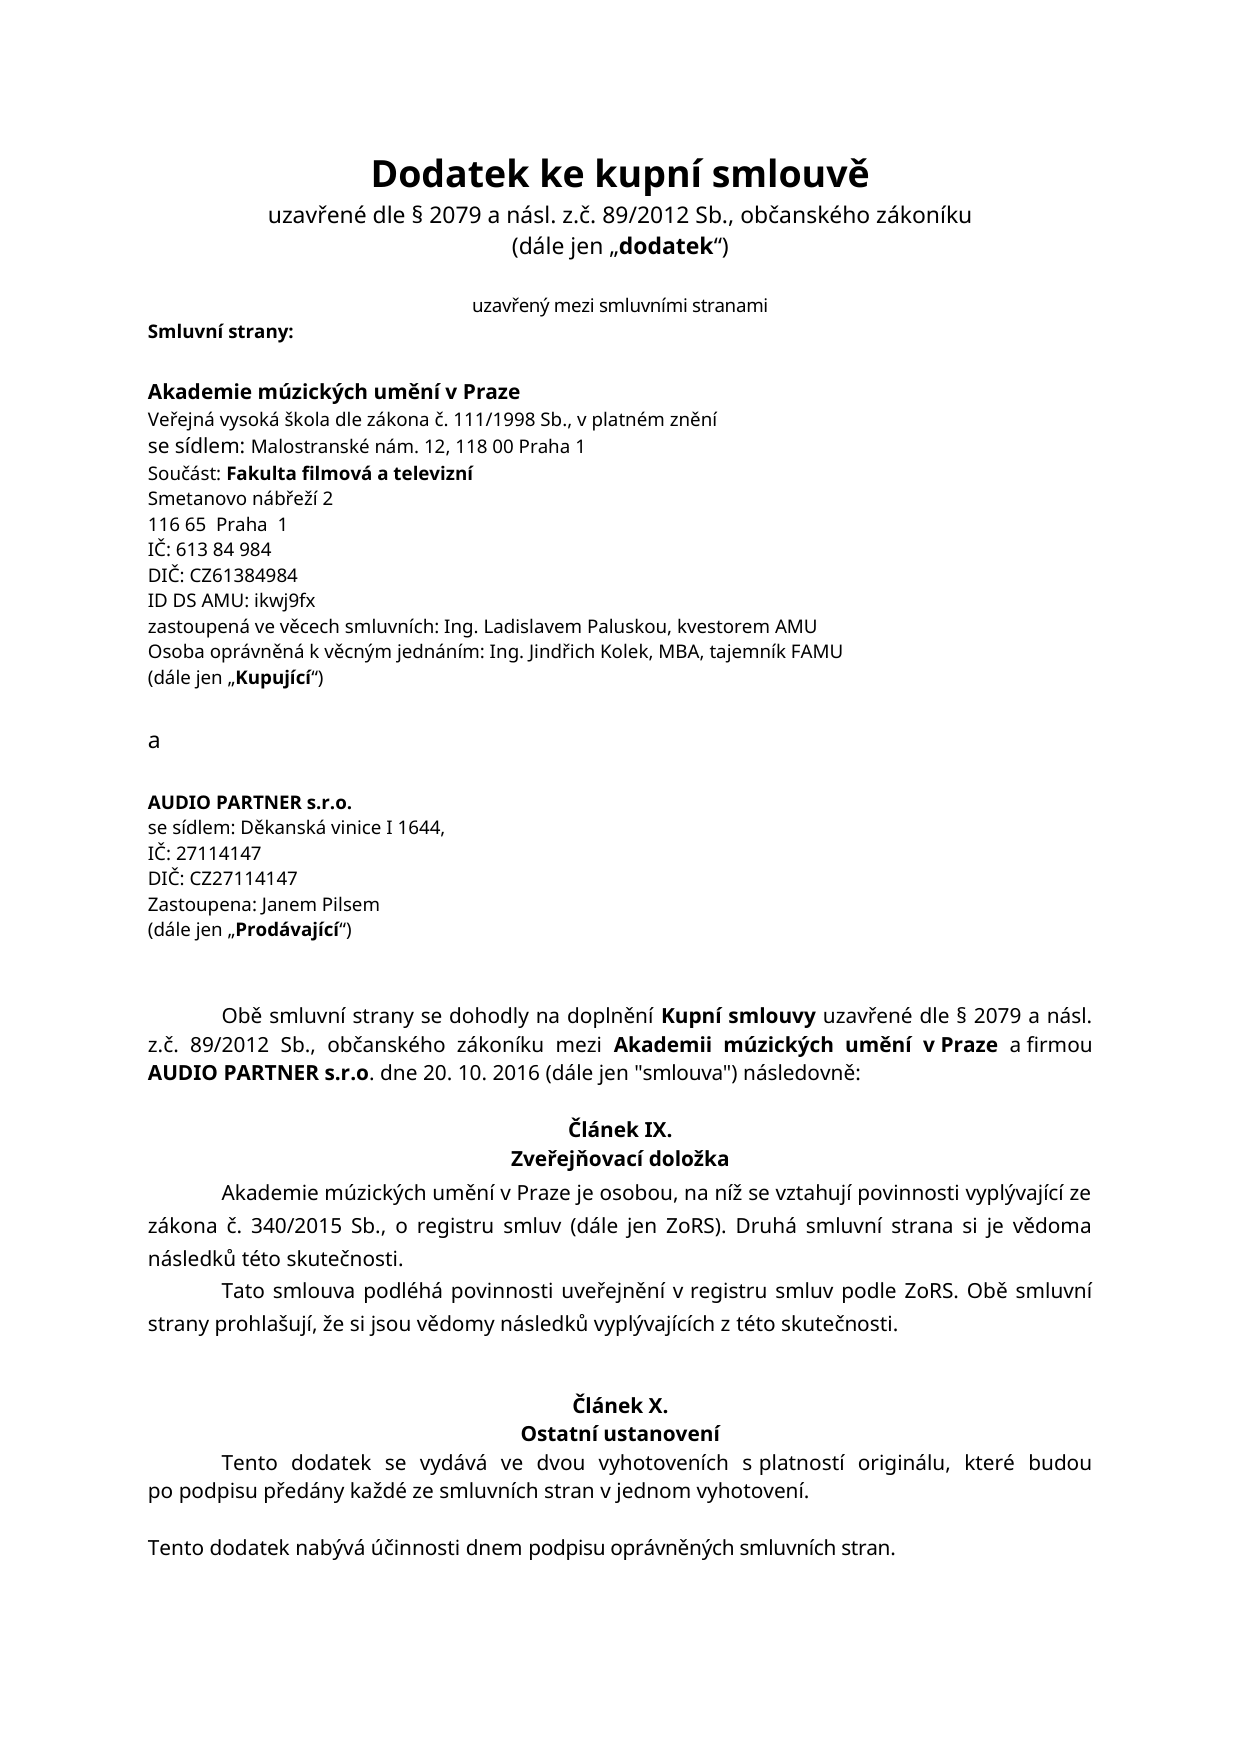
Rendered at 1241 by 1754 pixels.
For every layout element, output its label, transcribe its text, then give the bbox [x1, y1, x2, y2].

text Smluvní strany: [148, 318, 1093, 343]
text uzavřený mezi smluvními stranami [148, 292, 1093, 318]
text Obě smluvní strany se dohodly na doplnění Kupní smlouvy uzavřené dle § 2079 a násl. z.č. 89/2012 Sb., občanského zákoníku mezi Akademii múzických umění v Praze a firmou AUDIO PARTNER s.r.o. dne 20. 10. 2016 (dále jen "smlouva") následovně: [148, 1002, 1093, 1087]
text Osoba oprávněná k věcným jednáním: Ing. Jindřich Kolek, MBA, tajemník FAMU [148, 638, 1093, 664]
text DIČ: CZ27114147 [148, 866, 1093, 891]
text uzavřené dle § 2079 a násl. z.č. 89/2012 Sb., občanského zákoníku [148, 199, 1093, 230]
text Zveřejňovací doložka [148, 1144, 1093, 1172]
text se sídlem: Malostranské nám. 12, 118 00 Praha 1 [148, 431, 1093, 460]
list Tato smlouva podléhá povinnosti uveřejnění v registru smluv podle ZoRS. Obě smluvní strany prohlašují, že si jsou vědomy následků vyplývajících z této skutečnosti. [148, 1276, 1093, 1337]
text Dodatek ke kupní smlouvě [148, 148, 1093, 199]
text Akademie múzických umění v Praze [148, 377, 1093, 406]
text Článek IX. [148, 1115, 1093, 1144]
text (dále jen „Kupující“) [148, 664, 1093, 689]
text Článek X. [148, 1391, 1093, 1419]
text AUDIO PARTNER s.r.o. [148, 789, 1093, 814]
text Veřejná vysoká škola dle zákona č. 111/1998 Sb., v platném znění [148, 406, 1093, 431]
text Tento dodatek se vydává ve dvou vyhotoveních s platností originálu, které budou po podpisu předány každé ze smluvních stran v jednom vyhotovení. [148, 1448, 1093, 1504]
text se sídlem: Děkanská vinice I 1644, [148, 814, 1093, 840]
text Zastoupena: Janem Pilsem [148, 891, 1093, 917]
text IČ: 613 84 984 [148, 536, 1093, 562]
text ID DS AMU: ikwj9fx [148, 587, 1093, 613]
text Součást: Fakulta filmová a televizní [148, 460, 1093, 485]
text Smetanovo nábřeží 2 [148, 485, 1093, 511]
text (dále jen „Prodávající“) [148, 917, 1093, 942]
text 116 65 Praha 1 [148, 511, 1093, 536]
text (dále jen „dodatek“) [148, 230, 1093, 261]
text Tento dodatek nabývá účinnosti dnem podpisu oprávněných smluvních stran. [148, 1533, 1093, 1561]
text IČ: 27114147 [148, 840, 1093, 866]
text Ostatní ustanovení [148, 1419, 1093, 1448]
text DIČ: CZ61384984 [148, 562, 1093, 587]
list Akademie múzických umění v Praze je osobou, na níž se vztahují povinnosti vyplývající ze zákona č. 340/2015 Sb., o registru smluv (dále jen ZoRS). Druhá smluvní strana si je vědoma následků této skutečnosti. [148, 1178, 1093, 1272]
text zastoupená ve věcech smluvních: Ing. Ladislavem Paluskou, kvestorem AMU [148, 613, 1093, 638]
text a [148, 724, 1093, 755]
